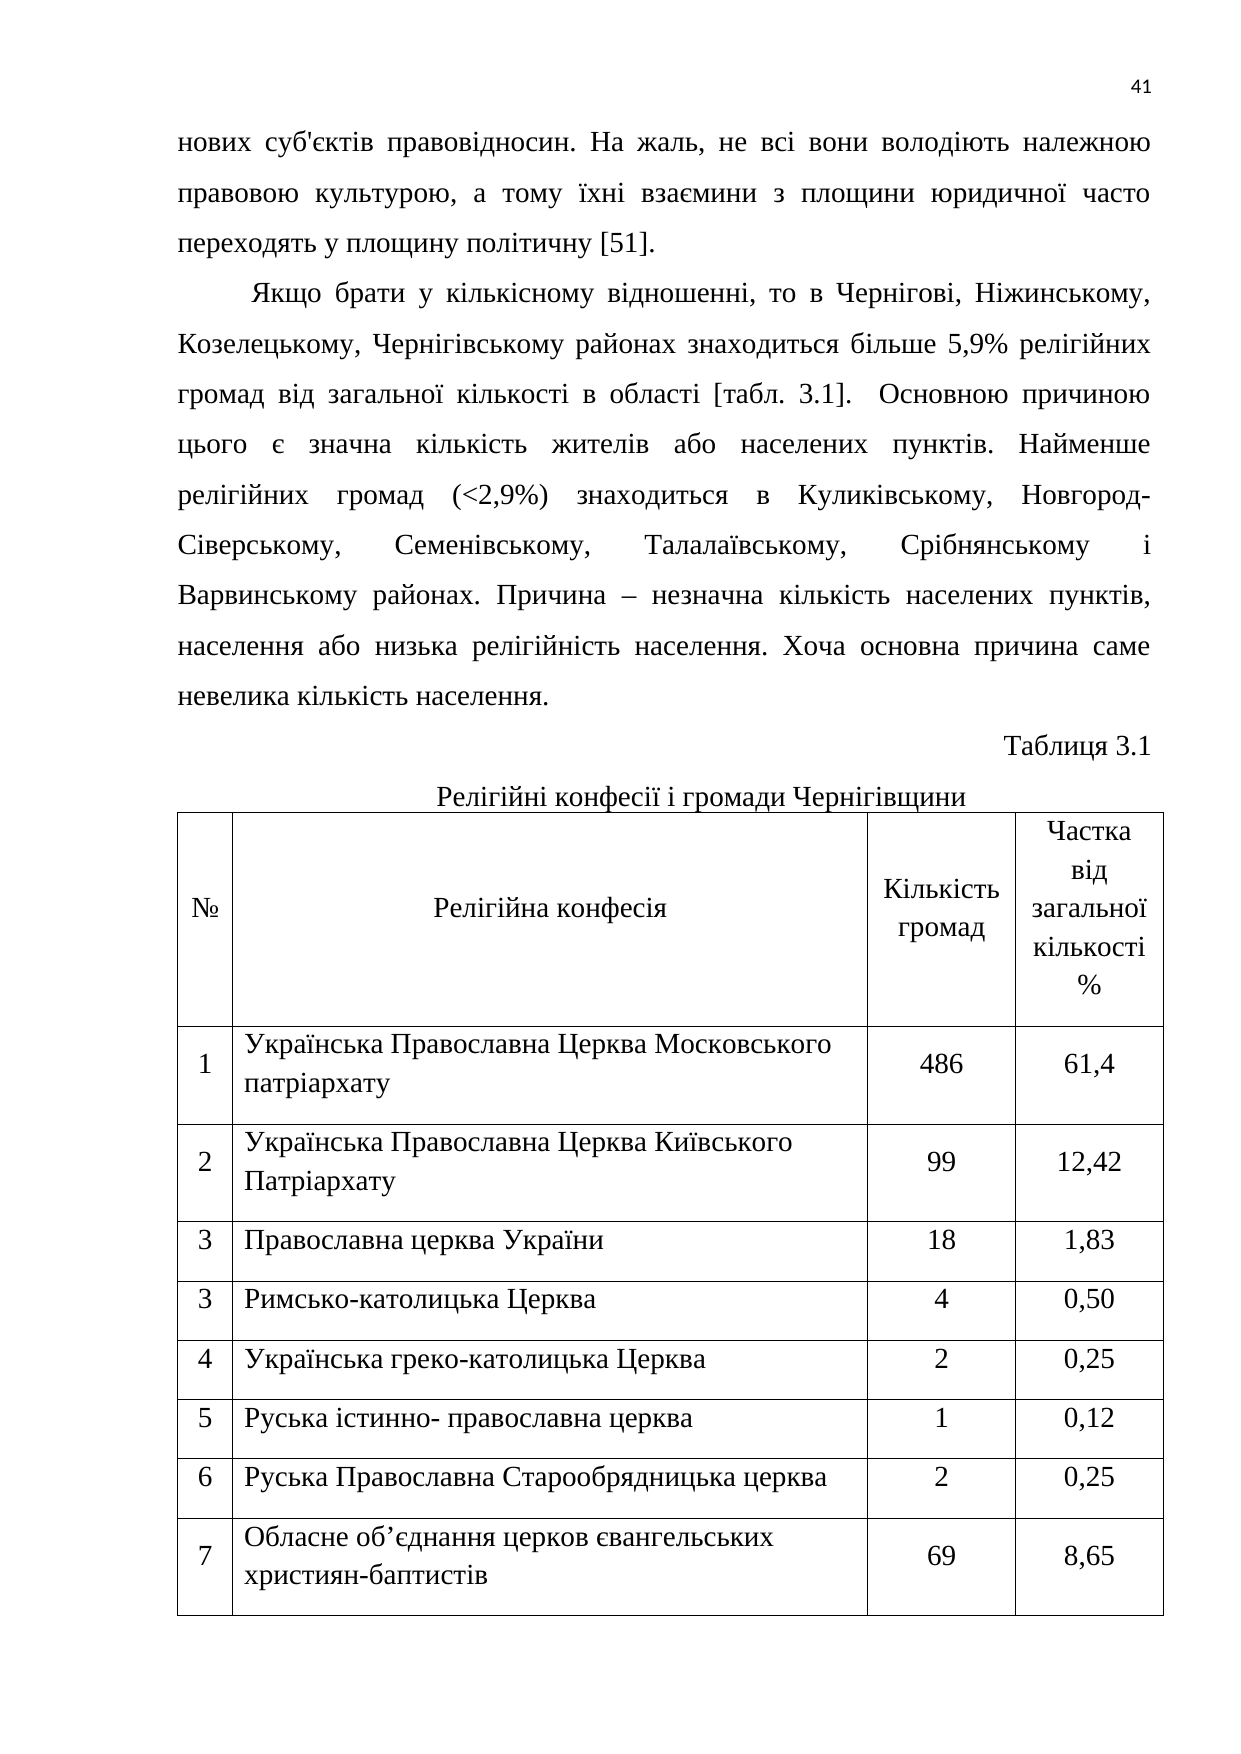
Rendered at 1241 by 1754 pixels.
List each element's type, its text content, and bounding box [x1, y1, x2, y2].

table_cell 1 [178, 1027, 232, 1123]
table_cell Руська Православна Старообрядницька церква [233, 1459, 867, 1518]
table_cell Українська греко-католицька Церква [233, 1341, 867, 1399]
text Релігійні конфесії і громади Чернігівщини [177, 779, 1152, 812]
table_cell 2 [178, 1125, 232, 1221]
table_cell 7 [178, 1519, 232, 1615]
table_cell Українська Православна Церква Київського Патріархату [233, 1125, 867, 1221]
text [177, 124, 1152, 259]
table_cell 0,25 [1016, 1341, 1163, 1399]
table_cell 2 [868, 1459, 1015, 1518]
table_cell 0,12 [1016, 1400, 1163, 1458]
table_cell Руська істинно- православна церква [233, 1400, 867, 1458]
table_cell 8,65 [1016, 1519, 1163, 1615]
table_header Частка від загальної кількості% [1016, 813, 1163, 1026]
table_cell 18 [868, 1222, 1015, 1281]
table_cell Українська Православна Церква Московського патріархату [233, 1027, 867, 1123]
table_cell 69 [868, 1519, 1015, 1615]
table_header № [178, 813, 232, 1026]
table_cell 6 [178, 1459, 232, 1518]
table_cell 0,25 [1016, 1459, 1163, 1518]
table_header Кількість громад [868, 813, 1015, 1026]
table_cell 3 [178, 1222, 232, 1281]
text Таблиця 3.1 [177, 728, 1152, 762]
table_cell 0,50 [1016, 1282, 1163, 1340]
table_cell 1 [868, 1400, 1015, 1458]
table_cell Обласне об’єднання церков євангельських християн-баптистів [233, 1519, 867, 1615]
table_cell 486 [868, 1027, 1015, 1123]
table_cell 99 [868, 1125, 1015, 1221]
table_cell 3 [178, 1282, 232, 1340]
text Якщо брати у кількісному відношенні, то в Чернігові, Ніжинському, Козелецькому, Чернігівському районах знаходиться більше 5,9% релігійних громад від загальної кількості в області [табл. 3.1]. Основною причиною цього є значна кількість жителів або населених пунктів. Найменше релігійних громад (<2,9%) знаходиться в Куликівському, Новгород-Сіверському, Семенівському, Талалаївському, Срібнянському і Варвинському районах. Причина – незначна кількість населених пунктів, населення або низька релігійність населення. Хоча основна причина саме невелика кількість населення. [177, 276, 1152, 712]
table_cell 2 [868, 1341, 1015, 1399]
table_cell 1,83 [1016, 1222, 1163, 1281]
table_header Релігійна конфесія [233, 813, 867, 1026]
table_cell 4 [178, 1341, 232, 1399]
table_cell Православна церква України [233, 1222, 867, 1281]
table_cell 4 [868, 1282, 1015, 1340]
table_cell Римсько-католицька Церква [233, 1282, 867, 1340]
table_cell 5 [178, 1400, 232, 1458]
table_cell 12,42 [1016, 1125, 1163, 1221]
table_cell 61,4 [1016, 1027, 1163, 1123]
